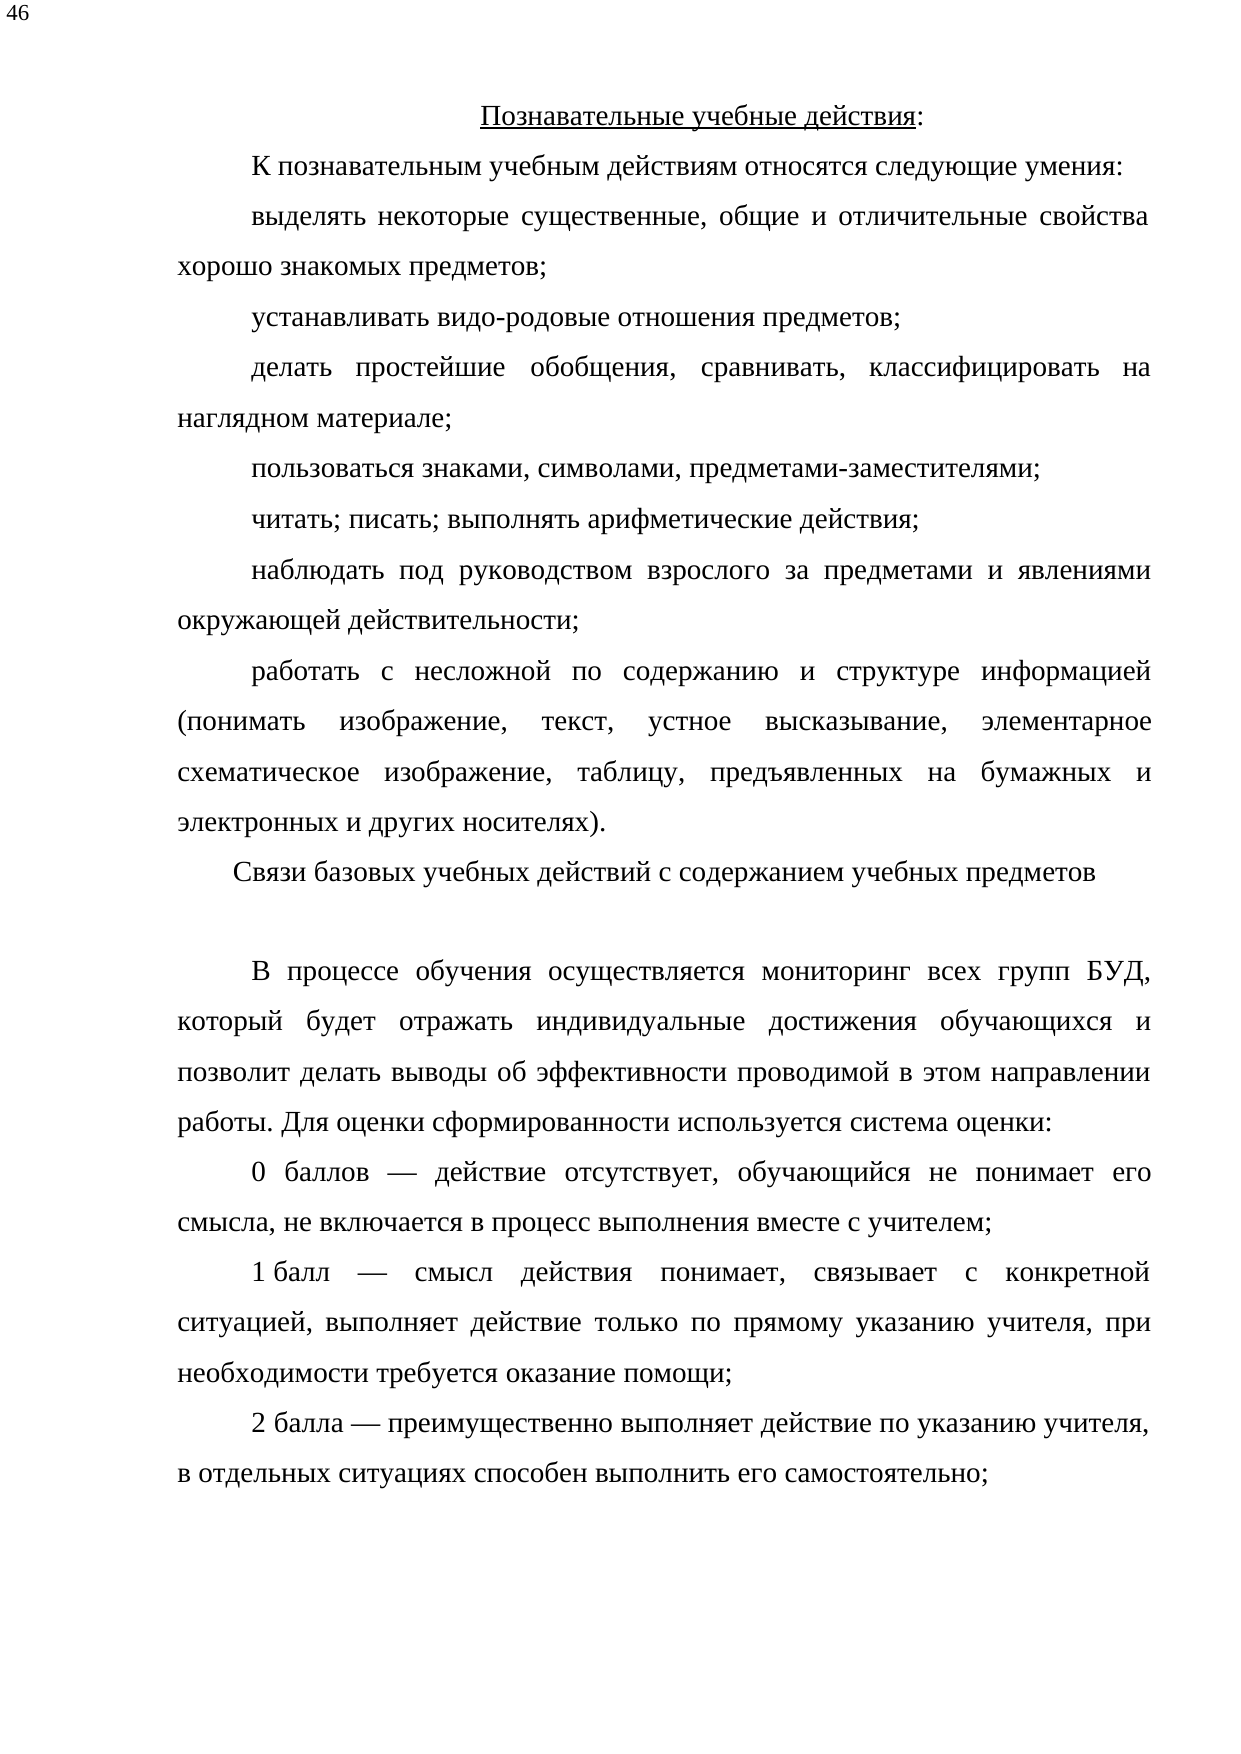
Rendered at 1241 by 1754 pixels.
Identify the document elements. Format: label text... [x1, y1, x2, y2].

text В процессе обучения осуществляется мониторинг всех групп БУД, который будет отражать индивидуальные достижения обучающихся и позволит делать выводы об эффективности проводимой в этом направлении работы. Для оценки сформированности используется система оценки: [177, 953, 1151, 1137]
text Связи базовых учебных действий с содержанием учебных предметов [233, 854, 1180, 888]
text хорошо знакомых предметов; [177, 249, 1180, 282]
list баллов ― действие отсутствует, обучающийся не понимает его смысла, не включается в процесс выполнения вместе с учителем; [177, 1154, 1152, 1238]
text К познавательным учебным действиям относятся следующие умения: выделять некоторые существенные, общие и отличительные свойства [251, 148, 1180, 232]
text Познавательные учебные действия: [480, 98, 1180, 131]
text работать с несложной по содержанию и структуре информацией (понимать изображение, текст, устное высказывание, элементарное схематическое изображение, таблицу, предъявленных на бумажных и электронных и других носителях). [177, 653, 1152, 838]
text устанавливать видо-родовые отношения предметов; [251, 299, 1180, 332]
list балла ― преимущественно выполняет действие по указанию учителя, в отдельных ситуациях способен выполнить его самостоятельно; [177, 1405, 1151, 1488]
text наблюдать под руководством взрослого за предметами и явлениями окружающей действительности; [177, 552, 1151, 636]
text делать простейшие обобщения, сравнивать, классифицировать на наглядном материале; [177, 349, 1151, 433]
list балл ― смысл действия понимает, связывает с конкретной ситуацией, выполняет действие только по прямому указанию учителя, при необходимости требуется оказание помощи; [177, 1254, 1151, 1388]
text пользоваться знаками, символами, предметами-заместителями; читать; писать; выполнять арифметические действия; [251, 451, 1119, 535]
